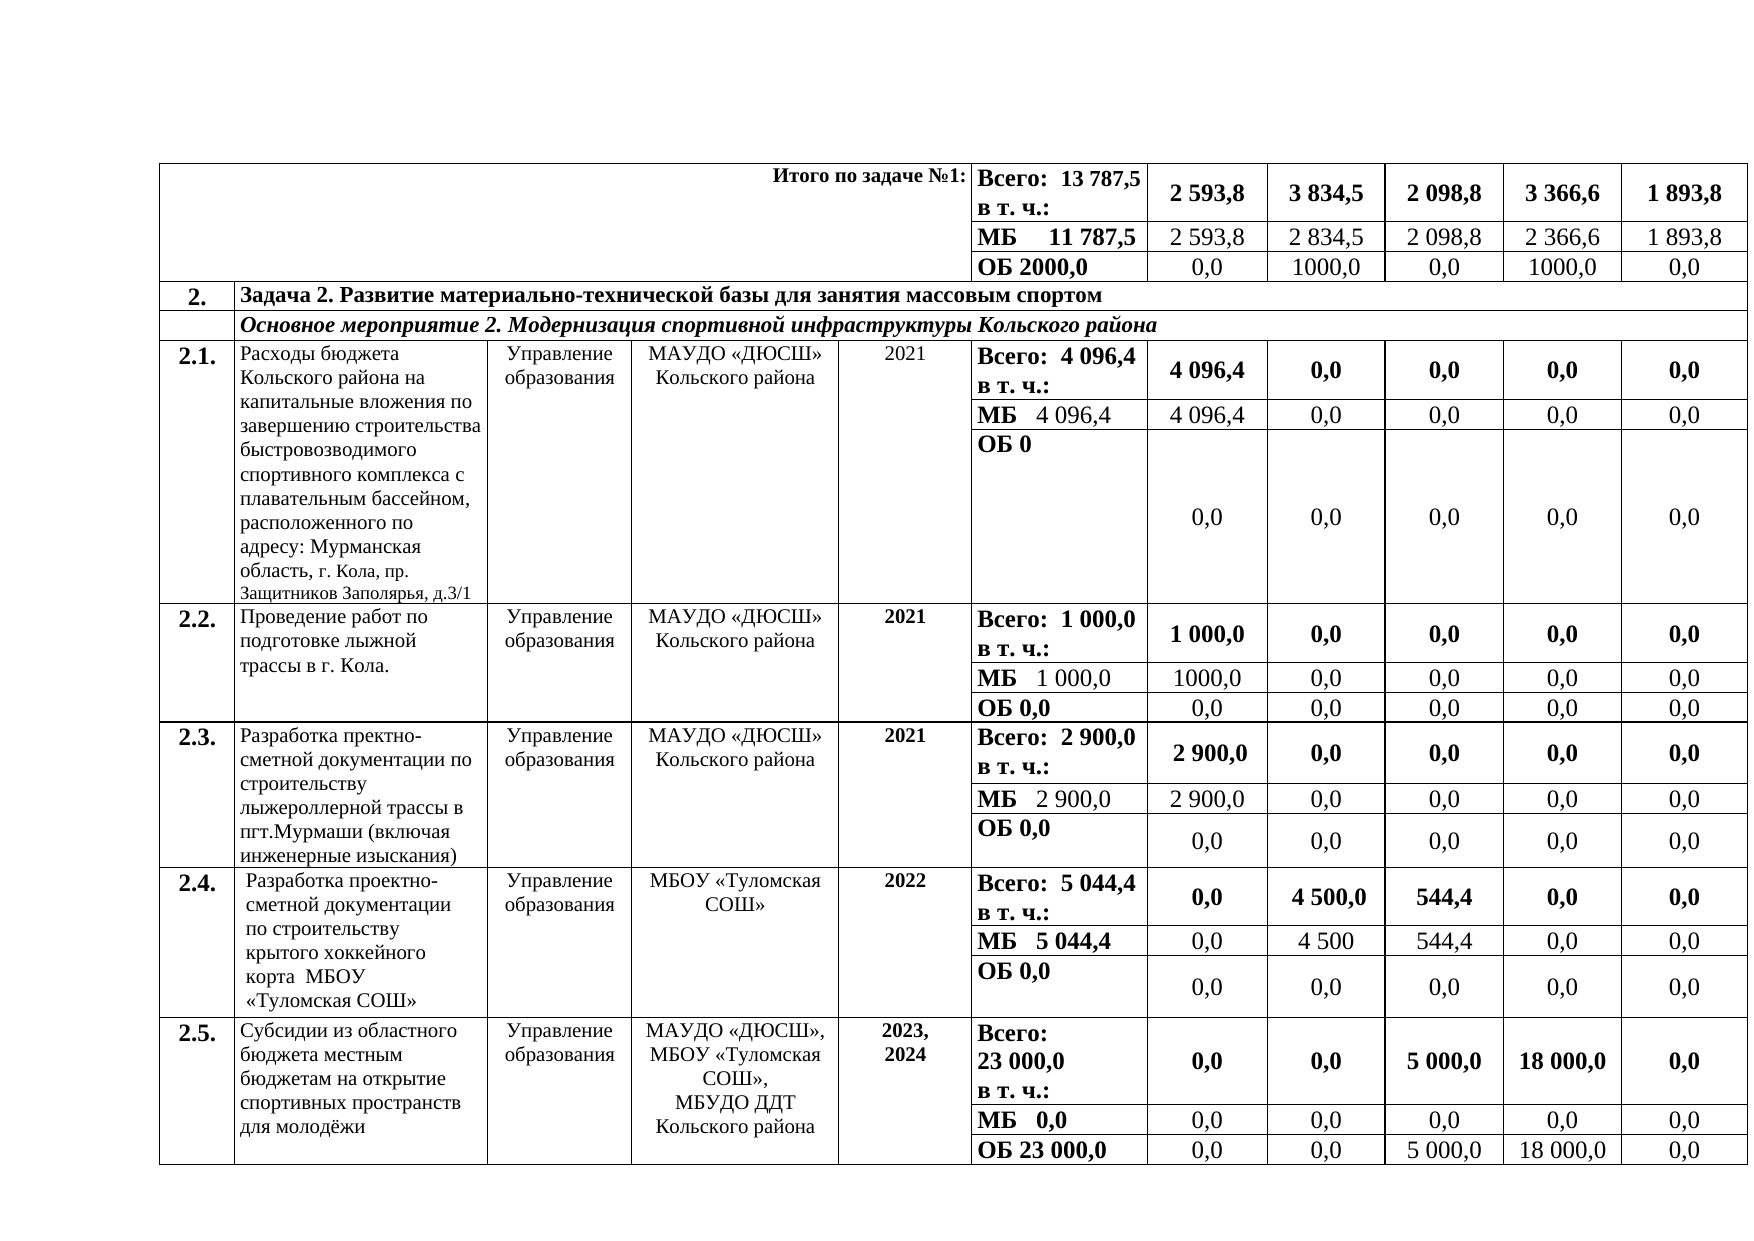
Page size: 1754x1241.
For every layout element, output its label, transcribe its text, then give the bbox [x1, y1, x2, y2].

table_cell 0,0 [1622, 430, 1747, 603]
table_cell 0,0 [1148, 430, 1267, 603]
table_cell ОБ 2000,0 [972, 252, 1147, 281]
table_cell МБ 0,0 [972, 1105, 1147, 1134]
table_cell 0,0 [1268, 400, 1384, 428]
table_cell Итого по задаче №1: [160, 164, 971, 281]
table_cell МБОУ «Туломская СОШ» [632, 868, 838, 1017]
table_cell 0,0 [1148, 868, 1267, 925]
table_cell 544,4 [1386, 926, 1503, 955]
table_cell Всего: 23 000,0 в т. ч.: [972, 1018, 1147, 1104]
table_cell МБ 11 787,5 [972, 222, 1147, 251]
table_cell Управление образования [488, 1018, 631, 1164]
table_cell 0,0 [1622, 1018, 1747, 1104]
table_cell 0,0 [1386, 723, 1503, 783]
table_cell 0,0 [1622, 604, 1747, 662]
table_cell 0,0 [1268, 1135, 1384, 1164]
table_cell 0,0 [1622, 784, 1747, 812]
table_cell 2.4. [160, 868, 234, 1017]
table_cell 0,0 [1386, 341, 1503, 399]
table_cell 0,0 [1148, 956, 1267, 1017]
table_cell 0,0 [1268, 1018, 1384, 1104]
table_cell 0,0 [1268, 693, 1384, 721]
table_cell 4 096,4 [1148, 341, 1267, 399]
table_cell МБ 4 096,4 [972, 400, 1147, 428]
table_cell МАУДО «ДЮСШ», МБОУ «Туломская СОШ», МБУДО ДДТ Кольского района [632, 1018, 838, 1164]
table_cell МАУДО «ДЮСШ» Кольского района [632, 723, 838, 867]
table_cell 2. [160, 282, 234, 310]
table_cell 2023, 2024 [839, 1018, 971, 1164]
table_cell 2 900,0 [1148, 723, 1267, 783]
table_cell 0,0 [1622, 693, 1747, 721]
table_cell Управление образования [488, 723, 631, 867]
table_cell 0,0 [1622, 1105, 1747, 1134]
table_cell 0,0 [1622, 926, 1747, 955]
table_cell 0,0 [1622, 400, 1747, 428]
table_cell ОБ 0 [972, 430, 1147, 603]
table_cell 1000,0 [1148, 663, 1267, 692]
table_cell 3 834,5 [1268, 164, 1384, 221]
table_cell ОБ 0,0 [972, 814, 1147, 867]
table_cell 0,0 [1268, 723, 1384, 783]
table_cell 0,0 [1268, 604, 1384, 662]
table_cell Субсидии из областного бюджета местным бюджетам на открытие спортивных пространств для молодёжи [235, 1018, 487, 1164]
table_cell 0,0 [1148, 693, 1267, 721]
table_cell 2021 [839, 341, 971, 603]
table_cell 2 098,8 [1386, 222, 1503, 251]
table_cell МБ 2 900,0 [972, 784, 1147, 812]
table_cell 2 834,5 [1268, 222, 1384, 251]
table_cell Всего: 2 900,0 в т. ч.: [972, 723, 1147, 783]
table_cell Всего: 13 787,5 в т. ч.: [972, 164, 1147, 221]
table_cell 3 366,6 [1504, 164, 1621, 221]
table_cell 2021 [839, 723, 971, 867]
table_cell МБ 5 044,4 [972, 926, 1147, 955]
table_cell 0,0 [1622, 868, 1747, 925]
table_cell Управление образования [488, 341, 631, 603]
table_cell ОБ 23 000,0 [972, 1135, 1147, 1164]
table_cell 1 893,8 [1622, 164, 1747, 221]
table_cell 1 000,0 [1148, 604, 1267, 662]
table_cell 0,0 [1386, 814, 1503, 867]
table_cell 0,0 [1504, 341, 1621, 399]
table_cell 2.3. [160, 723, 234, 867]
table_cell 0,0 [1386, 400, 1503, 428]
table_cell 2 593,8 [1148, 222, 1267, 251]
table_cell МБ 1 000,0 [972, 663, 1147, 692]
table_cell 0,0 [1386, 1105, 1503, 1134]
table_cell ОБ 0,0 [972, 693, 1147, 721]
table_cell [160, 311, 234, 340]
table_cell 0,0 [1504, 926, 1621, 955]
table_cell 0,0 [1268, 1105, 1384, 1134]
table_cell 0,0 [1268, 956, 1384, 1017]
table_cell 18 000,0 [1504, 1135, 1621, 1164]
table_cell 0,0 [1622, 1135, 1747, 1164]
table_cell Управление образования [488, 604, 631, 721]
table_cell 18 000,0 [1504, 1018, 1621, 1104]
table_cell 1000,0 [1504, 252, 1621, 281]
table_cell 0,0 [1268, 430, 1384, 603]
table_cell 0,0 [1148, 814, 1267, 867]
table_cell 2 366,6 [1504, 222, 1621, 251]
table_cell 2 900,0 [1148, 784, 1267, 812]
table_cell 5 000,0 [1386, 1135, 1503, 1164]
table_cell 544,4 [1386, 868, 1503, 925]
table_cell 0,0 [1386, 430, 1503, 603]
table_cell 0,0 [1386, 604, 1503, 662]
table_cell 0,0 [1504, 400, 1621, 428]
table_cell 1000,0 [1268, 252, 1384, 281]
table_cell 0,0 [1504, 430, 1621, 603]
table_cell 0,0 [1504, 604, 1621, 662]
table_cell 0,0 [1268, 814, 1384, 867]
table_cell МАУДО «ДЮСШ» Кольского района [632, 604, 838, 721]
table_cell 2021 [839, 604, 971, 721]
table_cell ОБ 0,0 [972, 956, 1147, 1017]
table_cell Проведение работ по подготовке лыжной трассы в г. Кола. [235, 604, 487, 721]
table_cell 0,0 [1148, 926, 1267, 955]
table_cell 4 096,4 [1148, 400, 1267, 428]
table_cell Всего: 4 096,4 в т. ч.: [972, 341, 1147, 399]
table_cell 4 500 [1268, 926, 1384, 955]
table_cell Основное мероприятие 2. Модернизация спортивной инфраструктуры Кольского района [235, 311, 1747, 340]
table_cell 2.1. [160, 341, 234, 603]
table_cell 0,0 [1504, 814, 1621, 867]
table_cell 0,0 [1386, 693, 1503, 721]
table_cell 2022 [839, 868, 971, 1017]
table_cell 0,0 [1386, 956, 1503, 1017]
table_cell 2 098,8 [1386, 164, 1503, 221]
table_cell Разработка пректно-сметной документации по строительству лыжероллерной трассы в пгт.Мурмаши (включая инженерные изыскания) [235, 723, 487, 867]
table_cell 0,0 [1622, 663, 1747, 692]
table_cell 0,0 [1504, 1105, 1621, 1134]
table_cell 0,0 [1148, 1018, 1267, 1104]
table_cell 0,0 [1504, 784, 1621, 812]
table_cell 0,0 [1622, 341, 1747, 399]
table_cell Управление образования [488, 868, 631, 1017]
table_cell Расходы бюджета Кольского района на капитальные вложения по завершению строительства быстровозводимого спортивного комплекса с плавательным бассейном, расположенного по адресу: Мурманская область, г. Кола, пр. Защитников Заполярья, д.3/1 [235, 341, 487, 603]
table_cell Всего: 1 000,0 в т. ч.: [972, 604, 1147, 662]
table_cell 0,0 [1268, 663, 1384, 692]
table_cell 0,0 [1386, 784, 1503, 812]
table_cell Разработка проектно-сметной документации по строительству крытого хоккейного корта МБОУ «Туломская СОШ» [235, 868, 487, 1017]
table_cell Всего: 5 044,4 в т. ч.: [972, 868, 1147, 925]
table_cell 0,0 [1386, 252, 1503, 281]
table_cell 0,0 [1504, 693, 1621, 721]
table_cell 2.5. [160, 1018, 234, 1164]
table_cell 0,0 [1148, 1135, 1267, 1164]
table_cell Задача 2. Развитие материально-технической базы для занятия массовым спортом [235, 282, 1747, 310]
table_cell 0,0 [1386, 663, 1503, 692]
table_cell 0,0 [1504, 956, 1621, 1017]
table_cell 0,0 [1622, 723, 1747, 783]
table_cell 5 000,0 [1386, 1018, 1503, 1104]
table_cell 0,0 [1622, 956, 1747, 1017]
table_cell МАУДО «ДЮСШ» Кольского района [632, 341, 838, 603]
table_cell 0,0 [1504, 663, 1621, 692]
table_cell 2.2. [160, 604, 234, 721]
table_cell 0,0 [1148, 1105, 1267, 1134]
table_cell 0,0 [1268, 341, 1384, 399]
table_cell 0,0 [1268, 784, 1384, 812]
table_cell 0,0 [1622, 814, 1747, 867]
table_cell 4 500,0 [1268, 868, 1384, 925]
table_cell 0,0 [1504, 723, 1621, 783]
table_cell 0,0 [1622, 252, 1747, 281]
table_cell 1 893,8 [1622, 222, 1747, 251]
table_cell 0,0 [1148, 252, 1267, 281]
table_cell 0,0 [1504, 868, 1621, 925]
table_cell 2 593,8 [1148, 164, 1267, 221]
